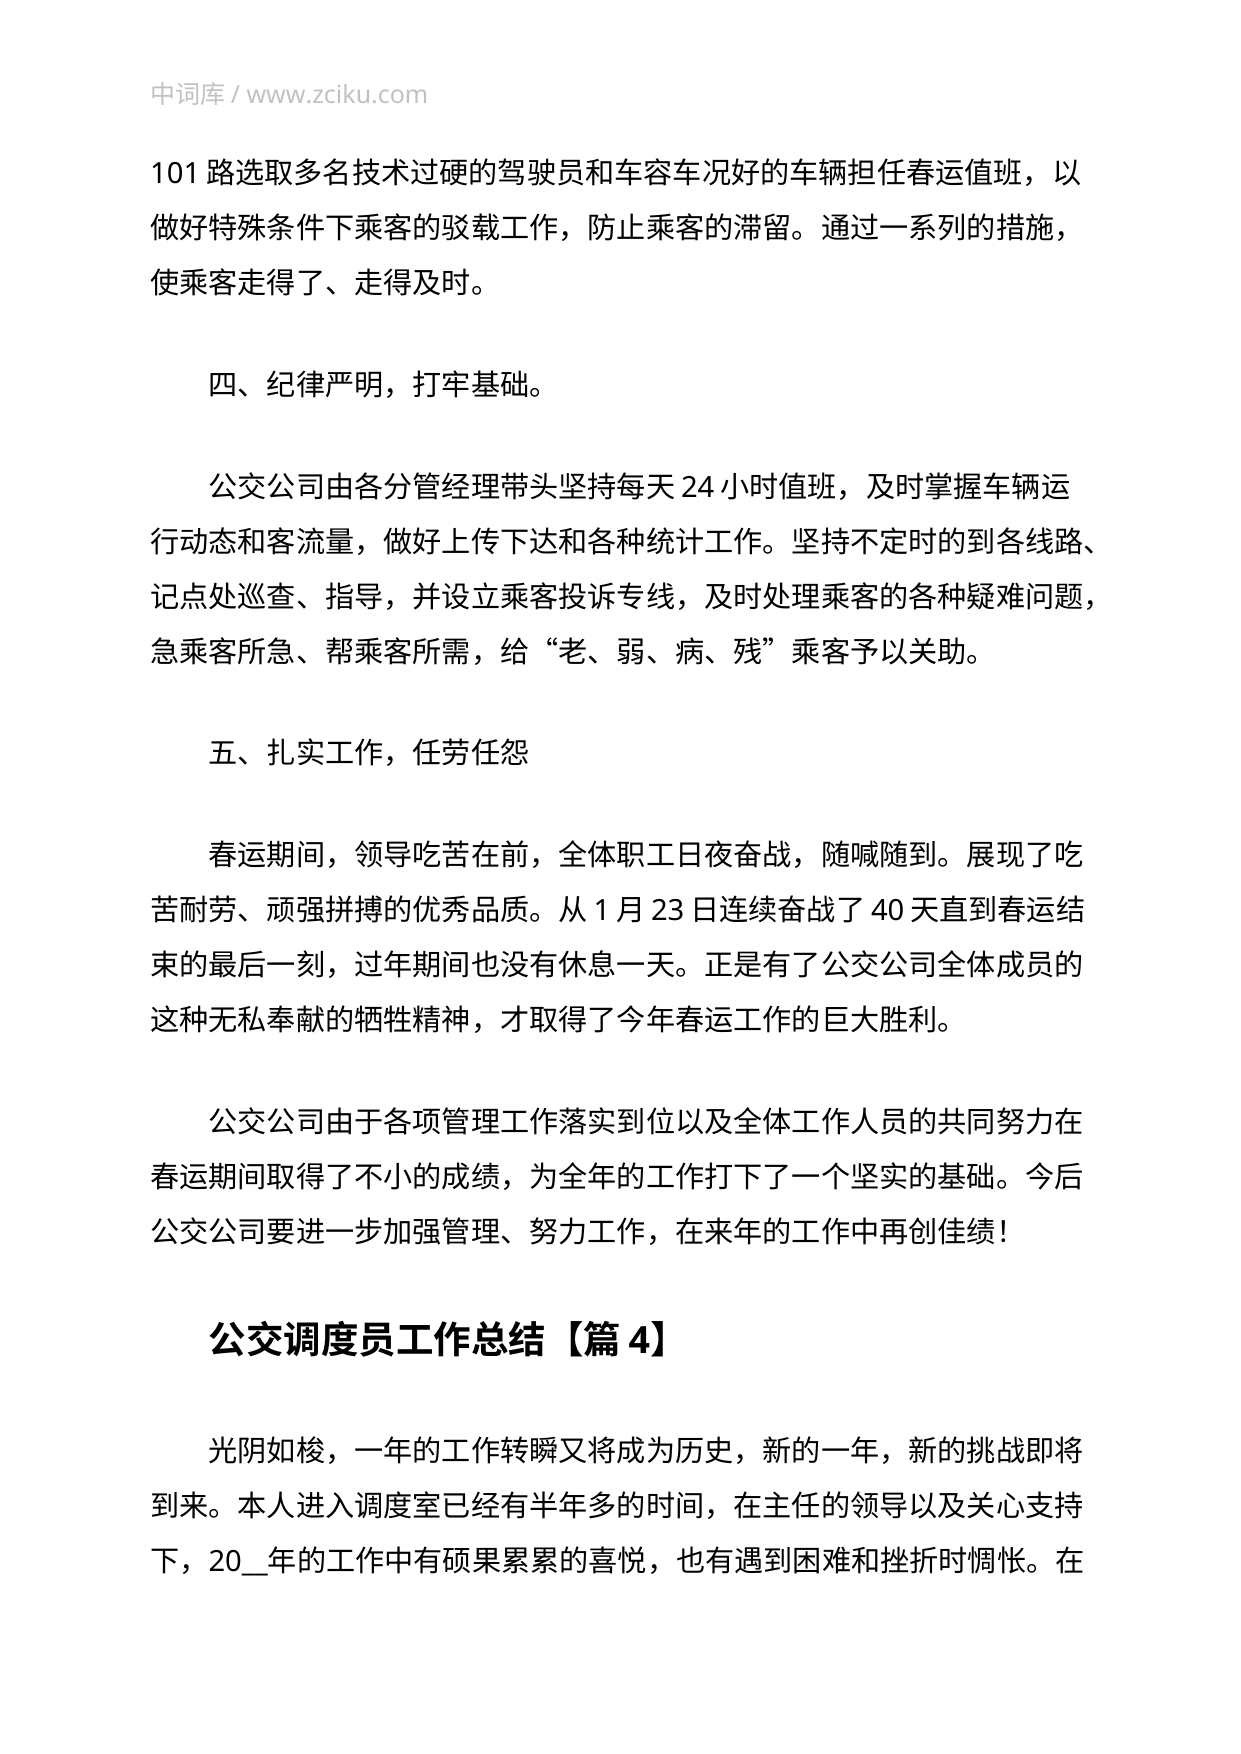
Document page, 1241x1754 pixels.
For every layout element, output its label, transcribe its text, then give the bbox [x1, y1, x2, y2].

text 春运期间，领导吃苦在前，全体职工日夜奋战，随喊随到。展现了吃苦耐劳、顽强拼搏的优秀品质。从1月23日连续奋战了40天直到春运结束的最后一刻，过年期间也没有休息一天。正是有了公交公司全体成员的这种无私奉献的牺牲精神，才取得了今年春运工作的巨大胜利。 [150, 832, 1090, 1039]
text 公交公司由各分管经理带头坚持每天24小时值班，及时掌握车辆运行动态和客流量，做好上传下达和各种统计工作。坚持不定时的到各线路、记点处巡查、指导，并设立乘客投诉专线，及时处理乘客的各种疑难问题，急乘客所急、帮乘客所需，给“老、弱、病、残”乘客予以关助。 [150, 463, 1090, 671]
text 公交公司由于各项管理工作落实到位以及全体工作人员的共同努力在春运期间取得了不小的成绩，为全年的工作打下了一个坚实的基础。今后公交公司要进一步加强管理、努力工作，在来年的工作中再创佳绩！ [150, 1098, 1090, 1250]
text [150, 1427, 1090, 1580]
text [150, 150, 1090, 302]
text 五、扎实工作，任劳任怨 [150, 730, 1090, 772]
text 公交调度员工作总结【篇4】 [150, 1310, 1090, 1364]
text 四、纪律严明，打牢基础。 [150, 362, 1090, 404]
